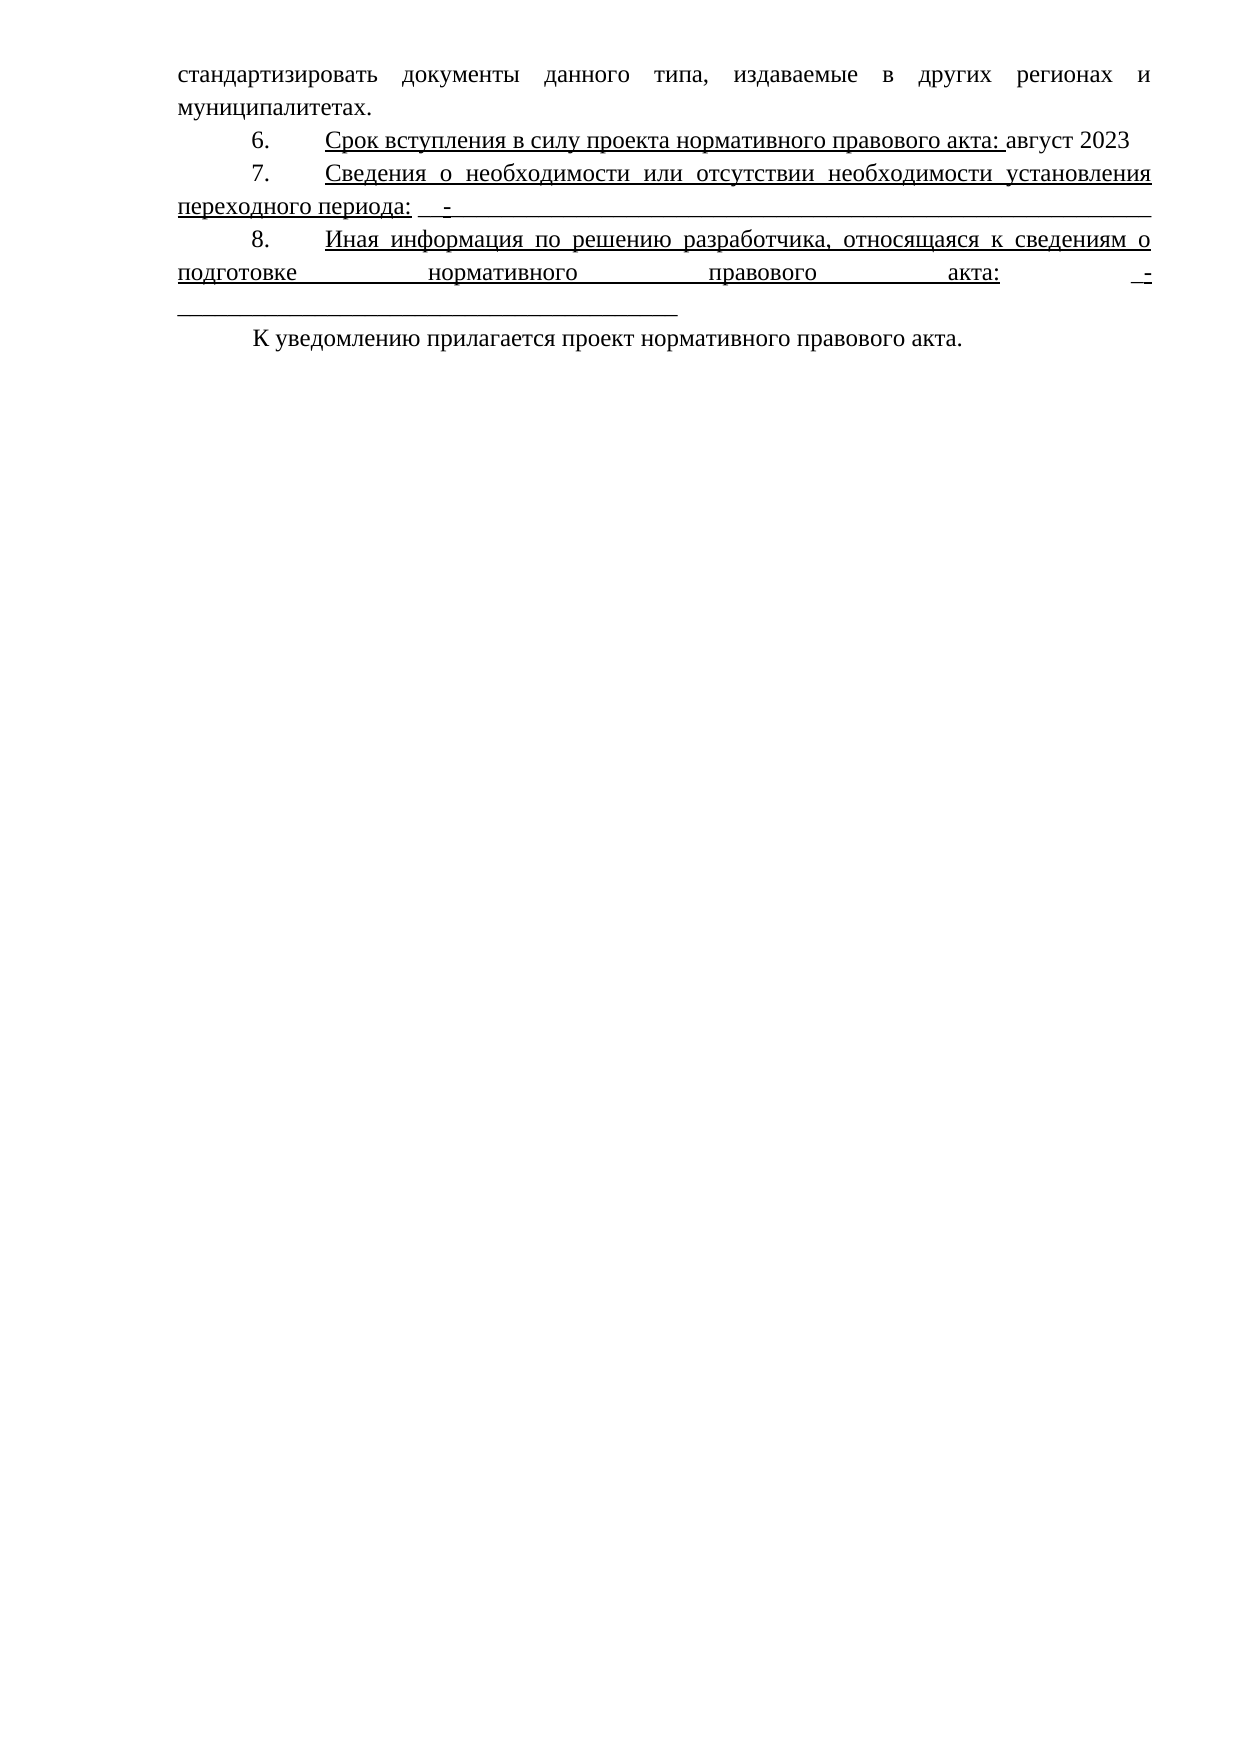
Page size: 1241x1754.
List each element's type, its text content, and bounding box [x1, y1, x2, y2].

list Иная информация по решению разработчика, относящаяся к сведениям о подготовке нормативного правового акта: _-________________________________________ [177, 224, 1152, 319]
list Срок вступления в силу проекта нормативного правового акта: август 2023 [177, 125, 1152, 154]
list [177, 59, 1152, 121]
list Сведения о необходимости или отсутствии необходимости установления переходного периода: __-________________________________________________________ [177, 158, 1152, 220]
list К уведомлению прилагается проект нормативного правового акта. [252, 323, 1152, 352]
